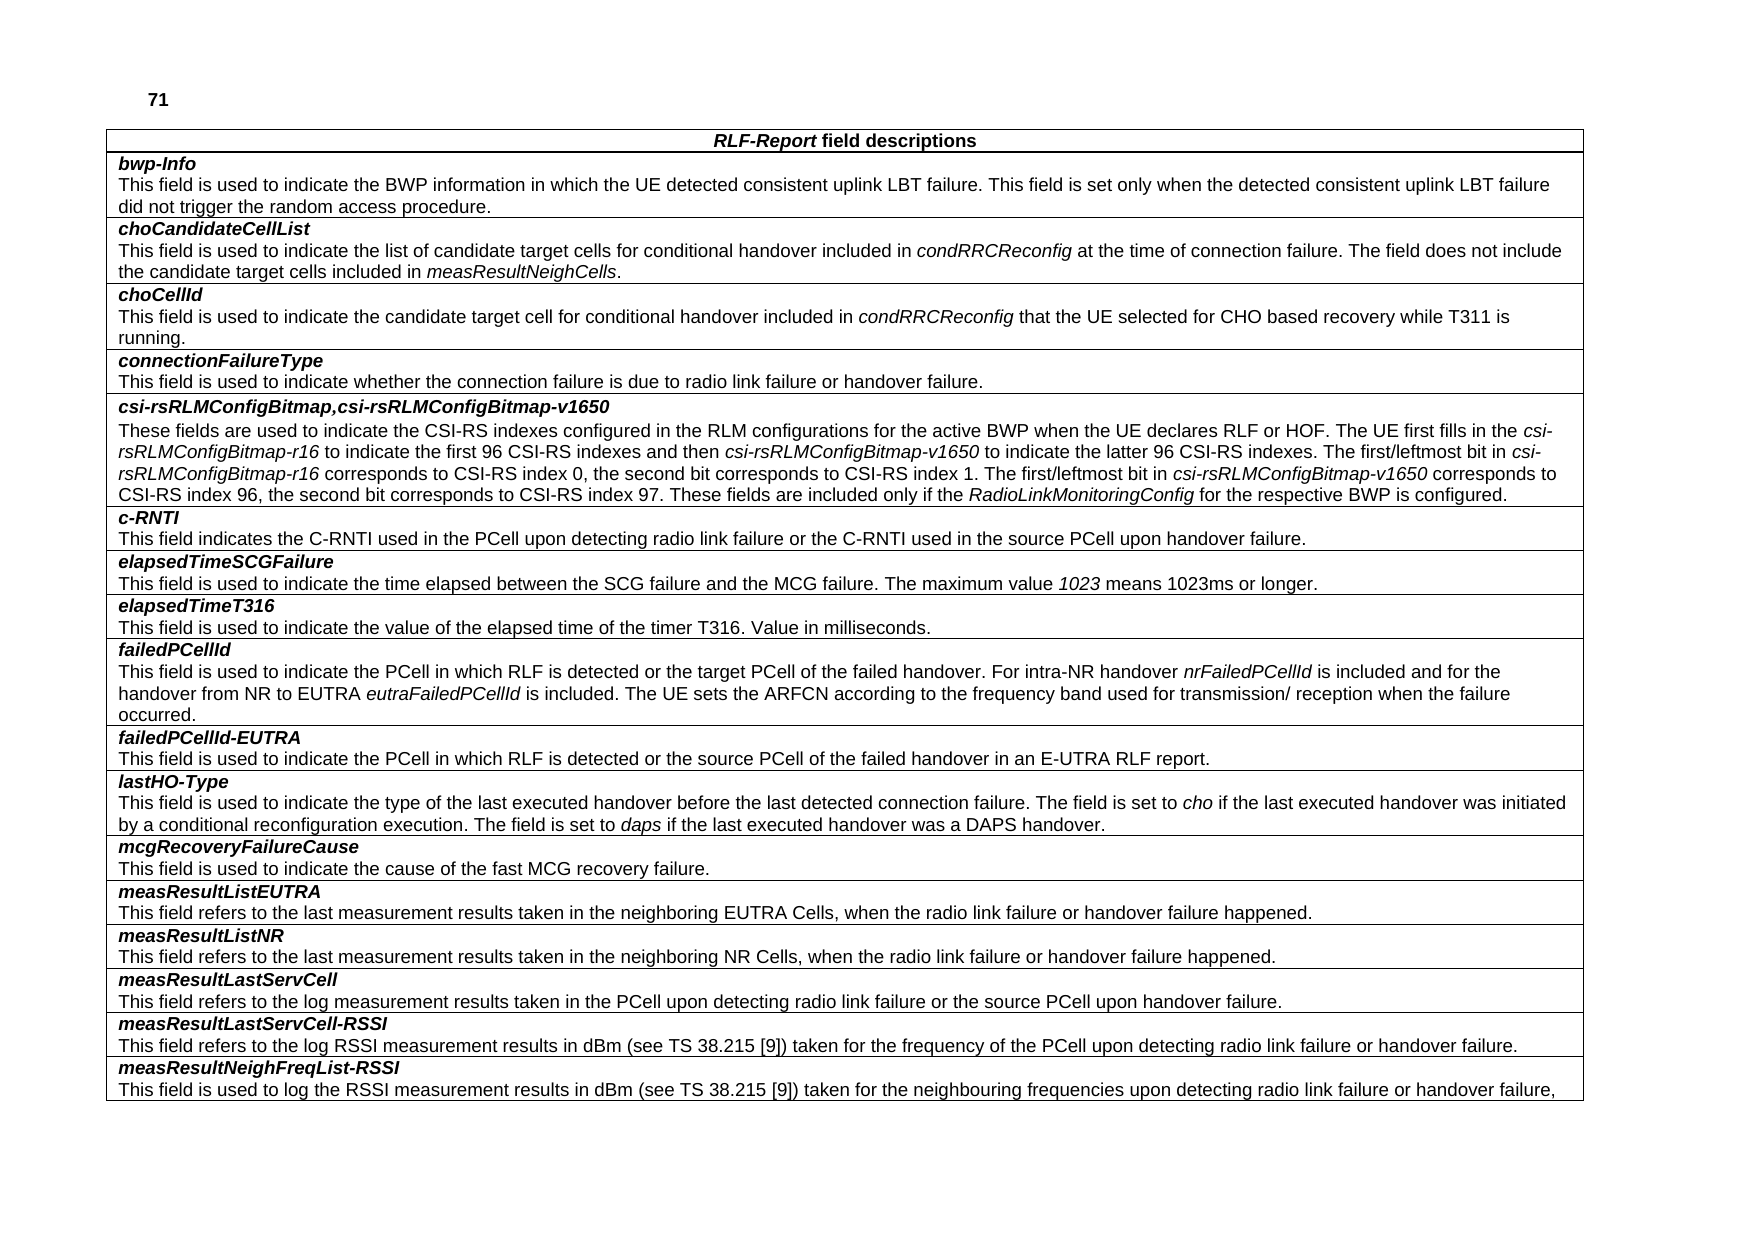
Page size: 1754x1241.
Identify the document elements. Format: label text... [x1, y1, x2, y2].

table_header RLF-Report field descriptions [107, 130, 1583, 151]
table_cell connectionFailureType This field is used to indicate whether the connection failure is due to radio link failure or handover failure. [107, 350, 1583, 393]
table_cell measResultListEUTRA This field refers to the last measurement results taken in the neighboring EUTRA Cells, when the radio link failure or handover failure happened. [107, 881, 1583, 924]
table_cell elapsedTimeSCGFailure This field is used to indicate the time elapsed between the SCG failure and the MCG failure. The maximum value 1023 means 1023ms or longer. [107, 551, 1583, 594]
table_cell csi-rsRLMConfigBitmap,csi-rsRLMConfigBitmap-v1650 These fields are used to indicate the CSI-RS indexes configured in the RLM configurations for the active BWP when the UE declares RLF or HOF. The UE first fills in the csi-rsRLMConfigBitmap-r16 to indicate the first 96 CSI-RS indexes and then csi-rsRLMConfigBitmap-v1650 to indicate the latter 96 CSI-RS indexes. The first/leftmost bit in csi-rsRLMConfigBitmap-r16 corresponds to CSI-RS index 0, the second bit corresponds to CSI-RS index 1. The first/leftmost bit in csi-rsRLMConfigBitmap-v1650 corresponds to CSI-RS index 96, the second bit corresponds to CSI-RS index 97. These fields are included only if the RadioLinkMonitoringConfig for the respective BWP is configured. [107, 394, 1583, 506]
table_cell measResultListNR This field refers to the last measurement results taken in the neighboring NR Cells, when the radio link failure or handover failure happened. [107, 925, 1583, 968]
table_cell choCandidateCellList This field is used to indicate the list of candidate target cells for conditional handover included in condRRCReconfig at the time of connection failure. The field does not include the candidate target cells included in measResultNeighCells. [107, 218, 1583, 283]
table_cell measResultLastServCell-RSSI This field refers to the log RSSI measurement results in dBm (see TS 38.215 [9]) taken for the frequency of the PCell upon detecting radio link failure or handover failure. [107, 1013, 1583, 1056]
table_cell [107, 1057, 1583, 1100]
table_cell failedPCellId-EUTRA This field is used to indicate the PCell in which RLF is detected or the source PCell of the failed handover in an E-UTRA RLF report. [107, 726, 1583, 769]
table_cell lastHO-Type This field is used to indicate the type of the last executed handover before the last detected connection failure. The field is set to cho if the last executed handover was initiated by a conditional reconfiguration execution. The field is set to daps if the last executed handover was a DAPS handover. [107, 771, 1583, 835]
table_cell choCellId This field is used to indicate the candidate target cell for conditional handover included in condRRCReconfig that the UE selected for CHO based recovery while T311 is running. [107, 284, 1583, 349]
table_cell failedPCellId This field is used to indicate the PCell in which RLF is detected or the target PCell of the failed handover. For intra-NR handover nrFailedPCellId is included and for the handover from NR to EUTRA eutraFailedPCellId is included. The UE sets the ARFCN according to the frequency band used for transmission/ reception when the failure occurred. [107, 639, 1583, 725]
table_cell bwp-Info This field is used to indicate the BWP information in which the UE detected consistent uplink LBT failure. This field is set only when the detected consistent uplink LBT failure did not trigger the random access procedure. [107, 153, 1583, 217]
table_cell c-RNTI This field indicates the C-RNTI used in the PCell upon detecting radio link failure or the C-RNTI used in the source PCell upon handover failure. [107, 507, 1583, 550]
table_cell measResultLastServCell This field refers to the log measurement results taken in the PCell upon detecting radio link failure or the source PCell upon handover failure. [107, 969, 1583, 1012]
table_cell mcgRecoveryFailureCause This field is used to indicate the cause of the fast MCG recovery failure. [107, 836, 1583, 879]
table_cell elapsedTimeT316 This field is used to indicate the value of the elapsed time of the timer T316. Value in milliseconds. [107, 595, 1583, 638]
